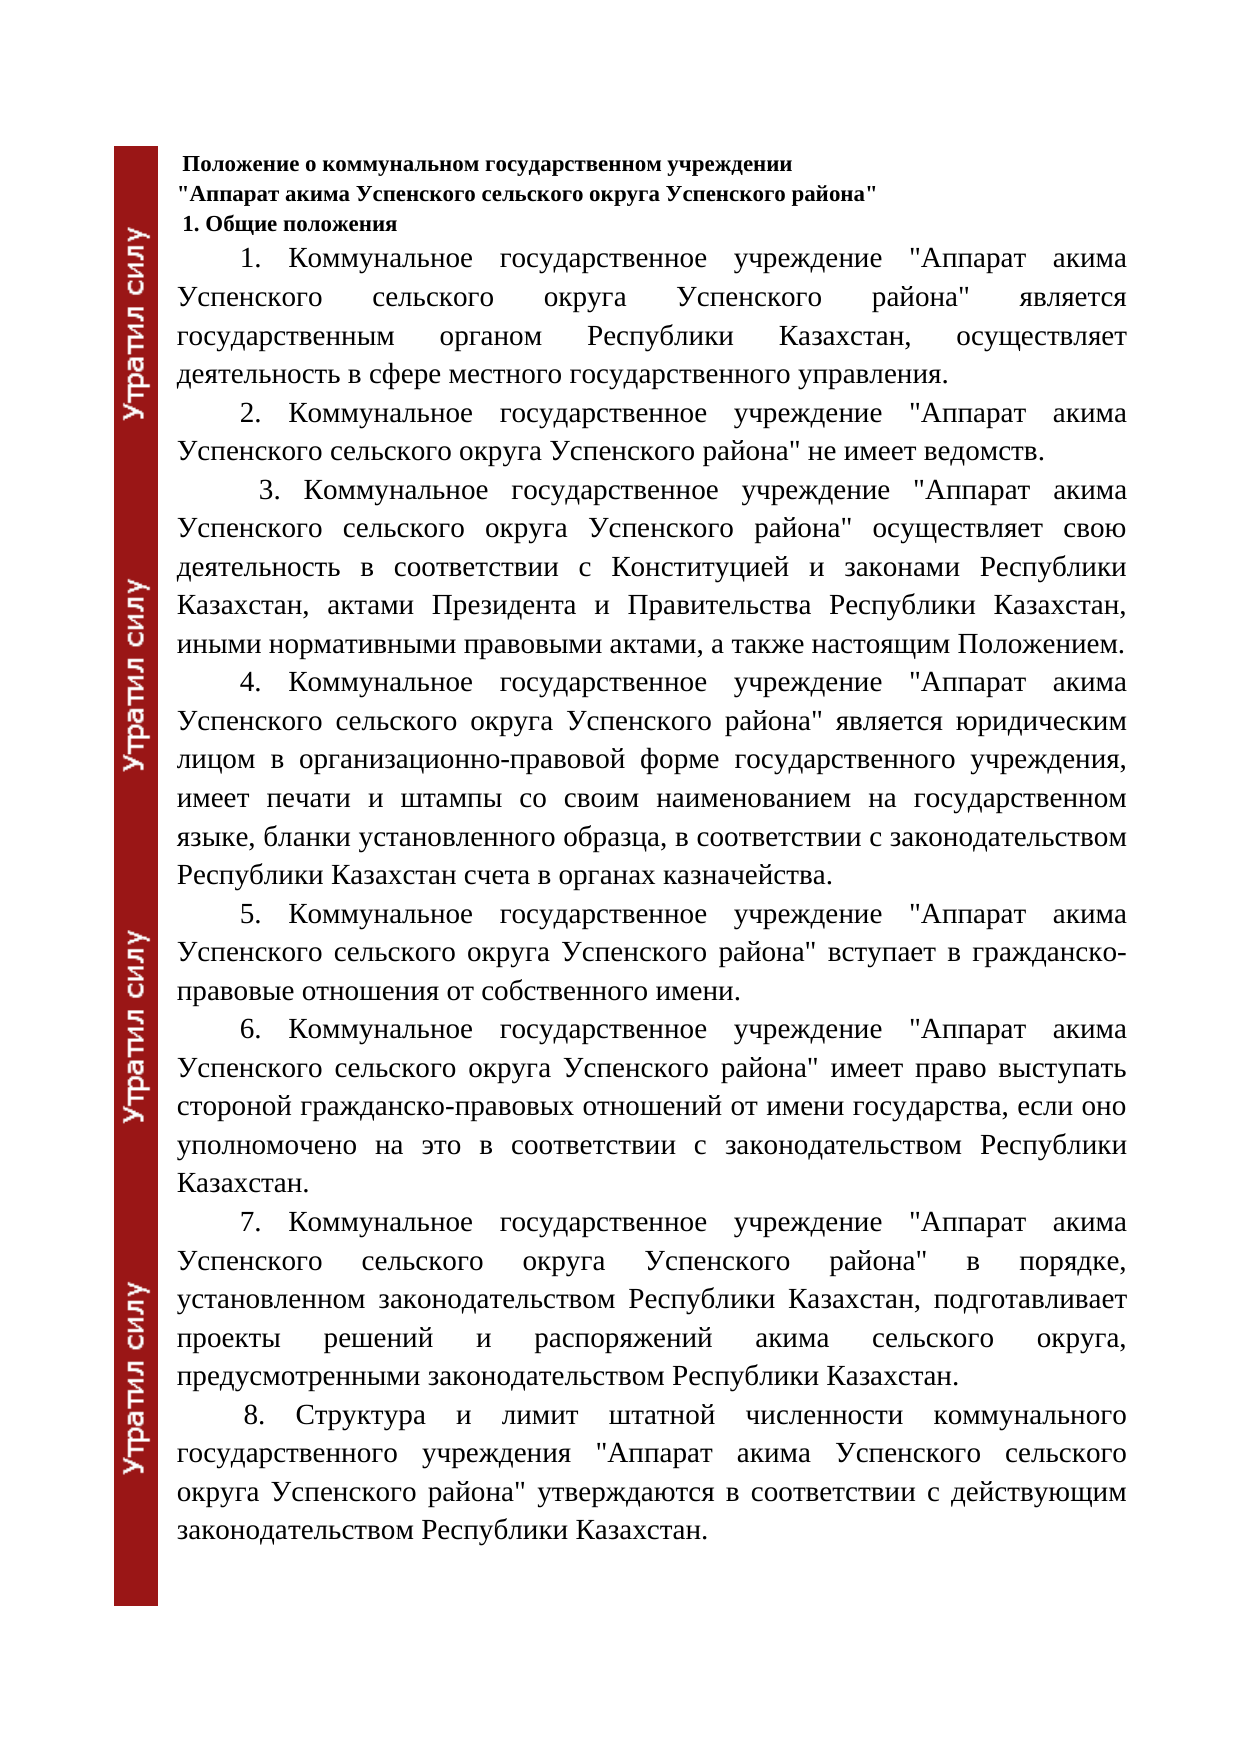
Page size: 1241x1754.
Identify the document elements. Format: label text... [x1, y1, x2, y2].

text 3. Коммунальное государственное учреждение "Аппарат акима Успенского сельского округа Успенского района" осуществляет свою деятельность в соответствии с Конституцией и законами Республики Казахстан, актами Президента и Правительства Республики Казахстан, иными нормативными правовыми актами, а также настоящим Положением. [112, 472, 1128, 659]
text 7. Коммунальное государственное учреждение "Аппарат акима Успенского сельского округа Успенского района" в порядке, установленном законодательством Республики Казахстан, подготавливает проекты решений и распоряжений акима сельского округа, предусмотренными законодательством Республики Казахстан. [112, 1204, 1128, 1392]
text 1. Коммунальное государственное учреждение "Аппарат акима Успенского сельского округа Успенского района" является государственным органом Республики Казахстан, осуществляет деятельность в сфере местного государственного управления. [112, 241, 1128, 390]
picture [114, 1546, 158, 1606]
picture [114, 1199, 158, 1204]
text 6. Коммунальное государственное учреждение "Аппарат акима Успенского сельского округа Успенского района" имеет право выступать стороной гражданско-правовых отношений от имени государства, если оно уполномочено на это в соответствии с законодательством Республики Казахстан. [112, 1011, 1128, 1199]
picture [114, 390, 158, 395]
picture [114, 1006, 158, 1011]
picture [114, 891, 158, 896]
picture [114, 1392, 158, 1397]
text Положение о коммунальном государственном учреждении "Аппарат акима Успенского сельского округа Успенского района" [112, 150, 1128, 207]
picture [114, 467, 158, 472]
text 5. Коммунальное государственное учреждение "Аппарат акима Успенского сельского округа Успенского района" вступает в гражданско-правовые отношения от собственного имени. [112, 896, 1128, 1006]
text 2. Коммунальное государственное учреждение "Аппарат акима Успенского сельского округа Успенского района" не имеет ведомств. [112, 395, 1128, 467]
picture [114, 659, 158, 664]
picture [114, 237, 158, 241]
picture [114, 146, 158, 150]
text 8. Структура и лимит штатной численности коммунального государственного учреждения "Аппарат акима Успенского сельского округа Успенского района" утверждаются в соответствии с действующим законодательством Республики Казахстан. [112, 1397, 1128, 1546]
text 4. Коммунальное государственное учреждение "Аппарат акима Успенского сельского округа Успенского района" является юридическим лицом в организационно-правовой форме государственного учреждения, имеет печати и штампы со своим наименованием на государственном языке, бланки установленного образца, в соответствии с законодательством Республики Казахстан счета в органах казначейства. [112, 664, 1128, 891]
text 1. Общие положения [112, 210, 1128, 237]
